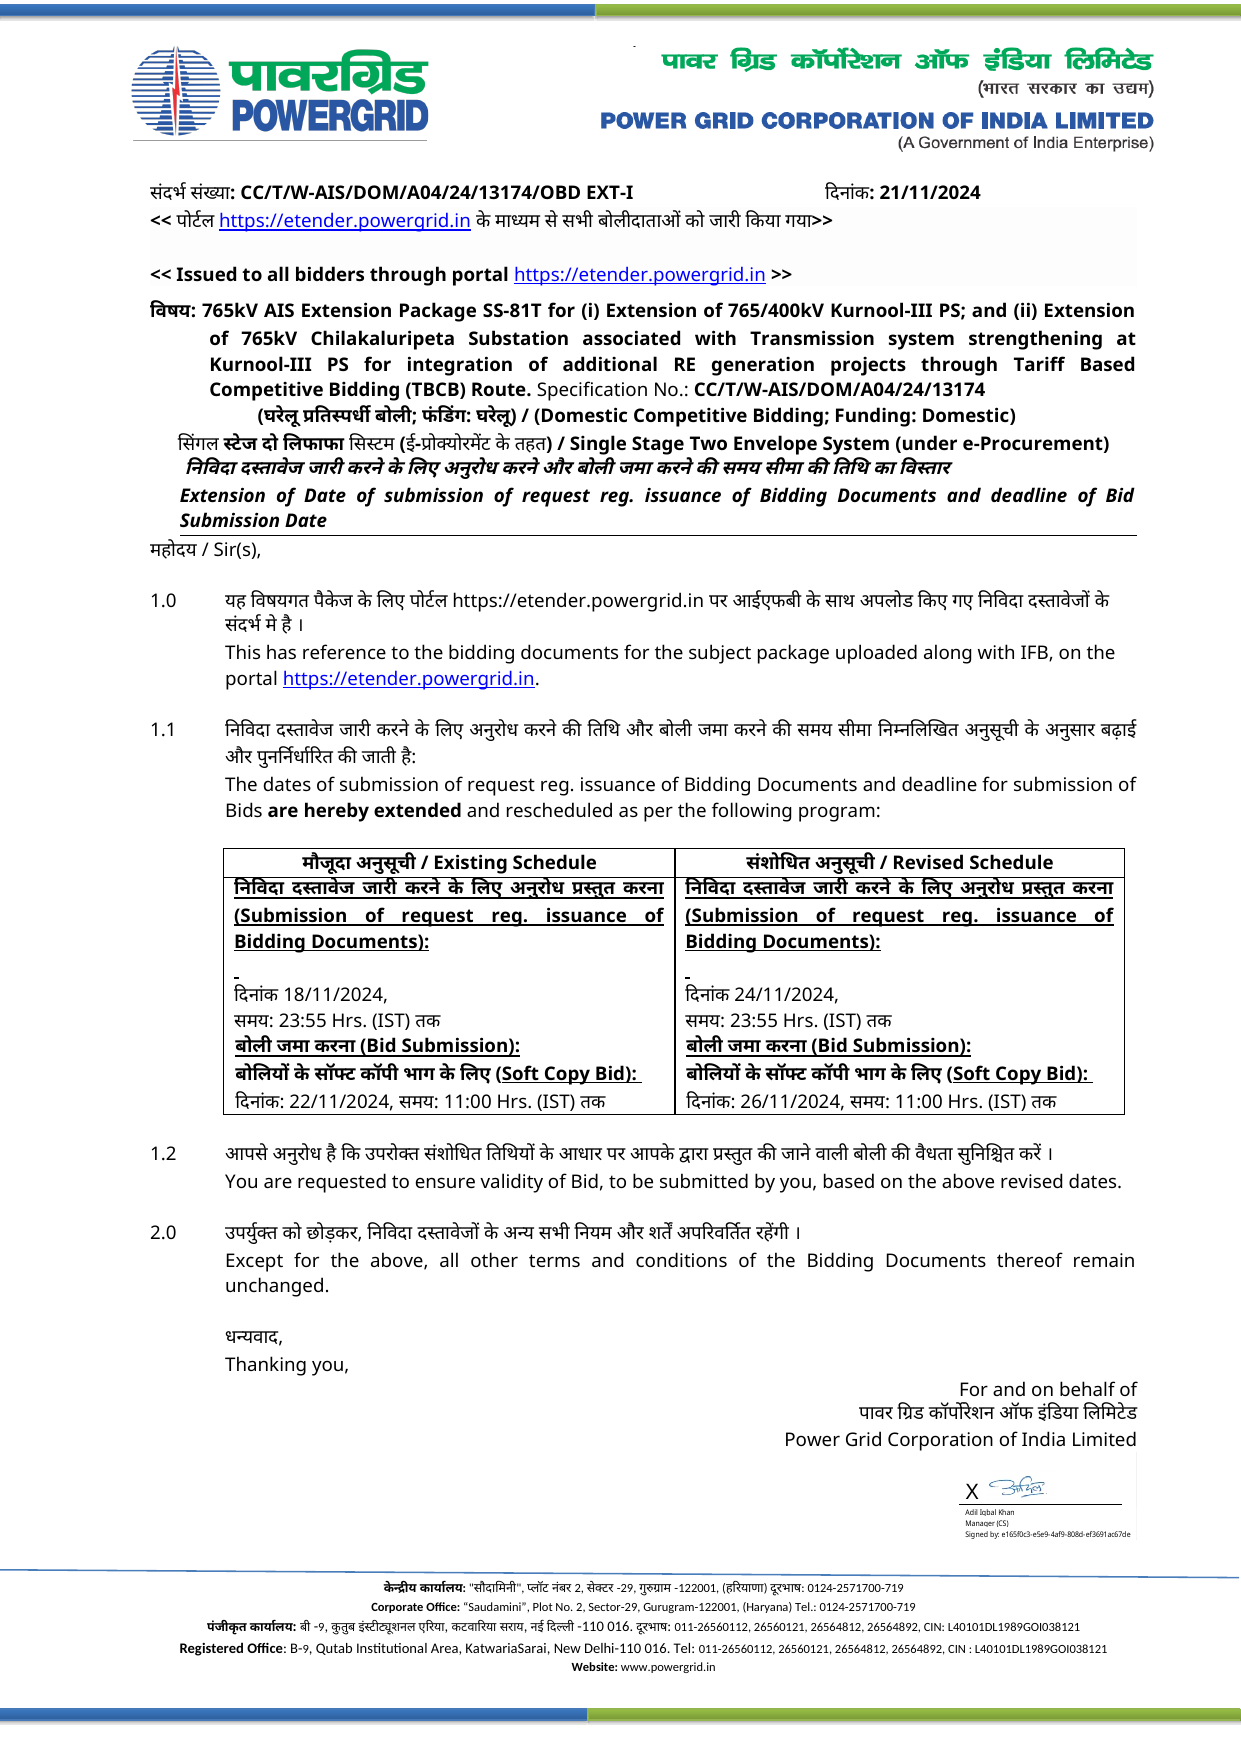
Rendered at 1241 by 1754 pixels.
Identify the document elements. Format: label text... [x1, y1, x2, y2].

text (घरेलू प्रतिस्पर्धी बोली; फंडिंग: घरेलू) / (Domestic Competitive Bidding; Funding: Domestic) [150, 402, 1123, 430]
text सिंगल स्टेज दो लिफाफा सिस्टम (ई-प्रोक्योरमेंट के तहत) / Single Stage Two Envelope System (under e-Procurement) [150, 430, 1137, 458]
text This has reference to the bidding documents for the subject package uploaded along with IFB, on the portal https://etender.powergrid.in. [150, 639, 1137, 690]
text 1.1 निविदा दस्तावेज जारी करने के लिए अनुरोध करने की तिथि और बोली जमा करने की समय सीमा निम्नलिखित अनुसूची के अनुसार बढ़ाई और पुनर्निर्धारित की जाती है: [150, 716, 1137, 771]
text धन्यवाद, [152, 1323, 1137, 1351]
text << Issued to all bidders through portal https://etender.powergrid.in >> [150, 261, 1137, 286]
text निविदा दस्तावेज जारी करने के लिए अनुरोध करने और बोली जमा करने की समय सीमा की तिथि का विस्तार [179, 458, 1137, 482]
text विषय: 765kV AIS Extension Package SS-81T for (i) Extension of 765/400kV Kurnool-III PS; and (ii) Extension of 765kV Chilakaluripeta Substation associated with Transmission system strengthening at Kurnool-III PS for integration of additional RE generation projects through Tariff Based Competitive Bidding (TBCB) Route. Specification No.: CC/T/W-AIS/DOM/A04/24/13174 [150, 298, 1137, 402]
text For and on behalf of [152, 1377, 1137, 1402]
picture [578, 46, 1158, 152]
table_header मौजूदा अनुसूची / Existing Schedule [224, 849, 674, 877]
text Except for the above, all other terms and conditions of the Bidding Documents thereof remain unchanged. [225, 1247, 1137, 1298]
table_header संशोधित अनुसूची / Revised Schedule [676, 849, 1124, 877]
text Extension of Date of submission of request reg. issuance of Bidding Documents and deadline of Bid Submission Date [179, 482, 1137, 536]
text The dates of submission of request reg. issuance of Bidding Documents and deadline for submission of Bids are hereby extended and rescheduled as per the following program: [150, 771, 1137, 822]
text You are requested to ensure validity of Bid, to be submitted by you, based on the above revised dates. [150, 1168, 1137, 1193]
text 2.0 उपर्युक्त को छोड़कर, निविदा दस्तावेजों के अन्य सभी नियम और शर्तें अपरिवर्तित रहेंगी । [150, 1219, 1137, 1247]
text << पोर्टल https://etender.powergrid.in के माध्यम से सभी बोलीदाताओं को जारी किया गया>> [150, 207, 1137, 233]
text पावर ग्रिड कॉर्पोरेशन ऑफ इंडिया लिमिटेड [150, 1402, 1137, 1427]
text Thanking you, [152, 1351, 1137, 1377]
text Power Grid Corporation of India Limited [150, 1427, 1137, 1452]
text 1.2 आपसे अनुरोध है कि उपरोक्त संशोधित तिथियों के आधार पर आपके द्वारा प्रस्तुत की जाने वाली बोली की वैधता सुनिश्चित करें । [150, 1140, 1137, 1168]
table_cell निविदा दस्तावेज जारी करने के लिए अनुरोध प्रस्तुत करना (Submission of request reg. issuance of Bidding Documents): दिनांक 24/11/2024, समय: 23:55 Hrs. (IST) तक बोली जमा करना (Bid Submission): बोलियों के सॉफ्ट कॉपी भाग के लिए (Soft Copy Bid): दिनांक: 26/11/2024, समय: 11:00 Hrs. (IST) तक [676, 878, 1124, 1114]
text 1.0 यह विषयगत पैकेज के लिए पोर्टल https://etender.powergrid.in पर आईएफबी के साथ अपलोड किए गए निविदा दस्तावेजों के संदर्भ मे है । [150, 587, 1137, 639]
picture [131, 46, 429, 141]
text संदर्भ संख्या: CC/T/W-AIS/DOM/A04/24/13174/OBD EXT-I दिनांक: 21/11/2024 [150, 179, 1193, 207]
table_cell निविदा दस्तावेज जारी करने के लिए अनुरोध प्रस्तुत करना (Submission of request reg. issuance of Bidding Documents): दिनांक 18/11/2024, समय: 23:55 Hrs. (IST) तक बोली जमा करना (Bid Submission): बोलियों के सॉफ्ट कॉपी भाग के लिए (Soft Copy Bid): दिनांक: 22/11/2024, समय: 11:00 Hrs. (IST) तक [224, 878, 674, 1114]
text महोदय / Sir(s), [150, 536, 1137, 564]
